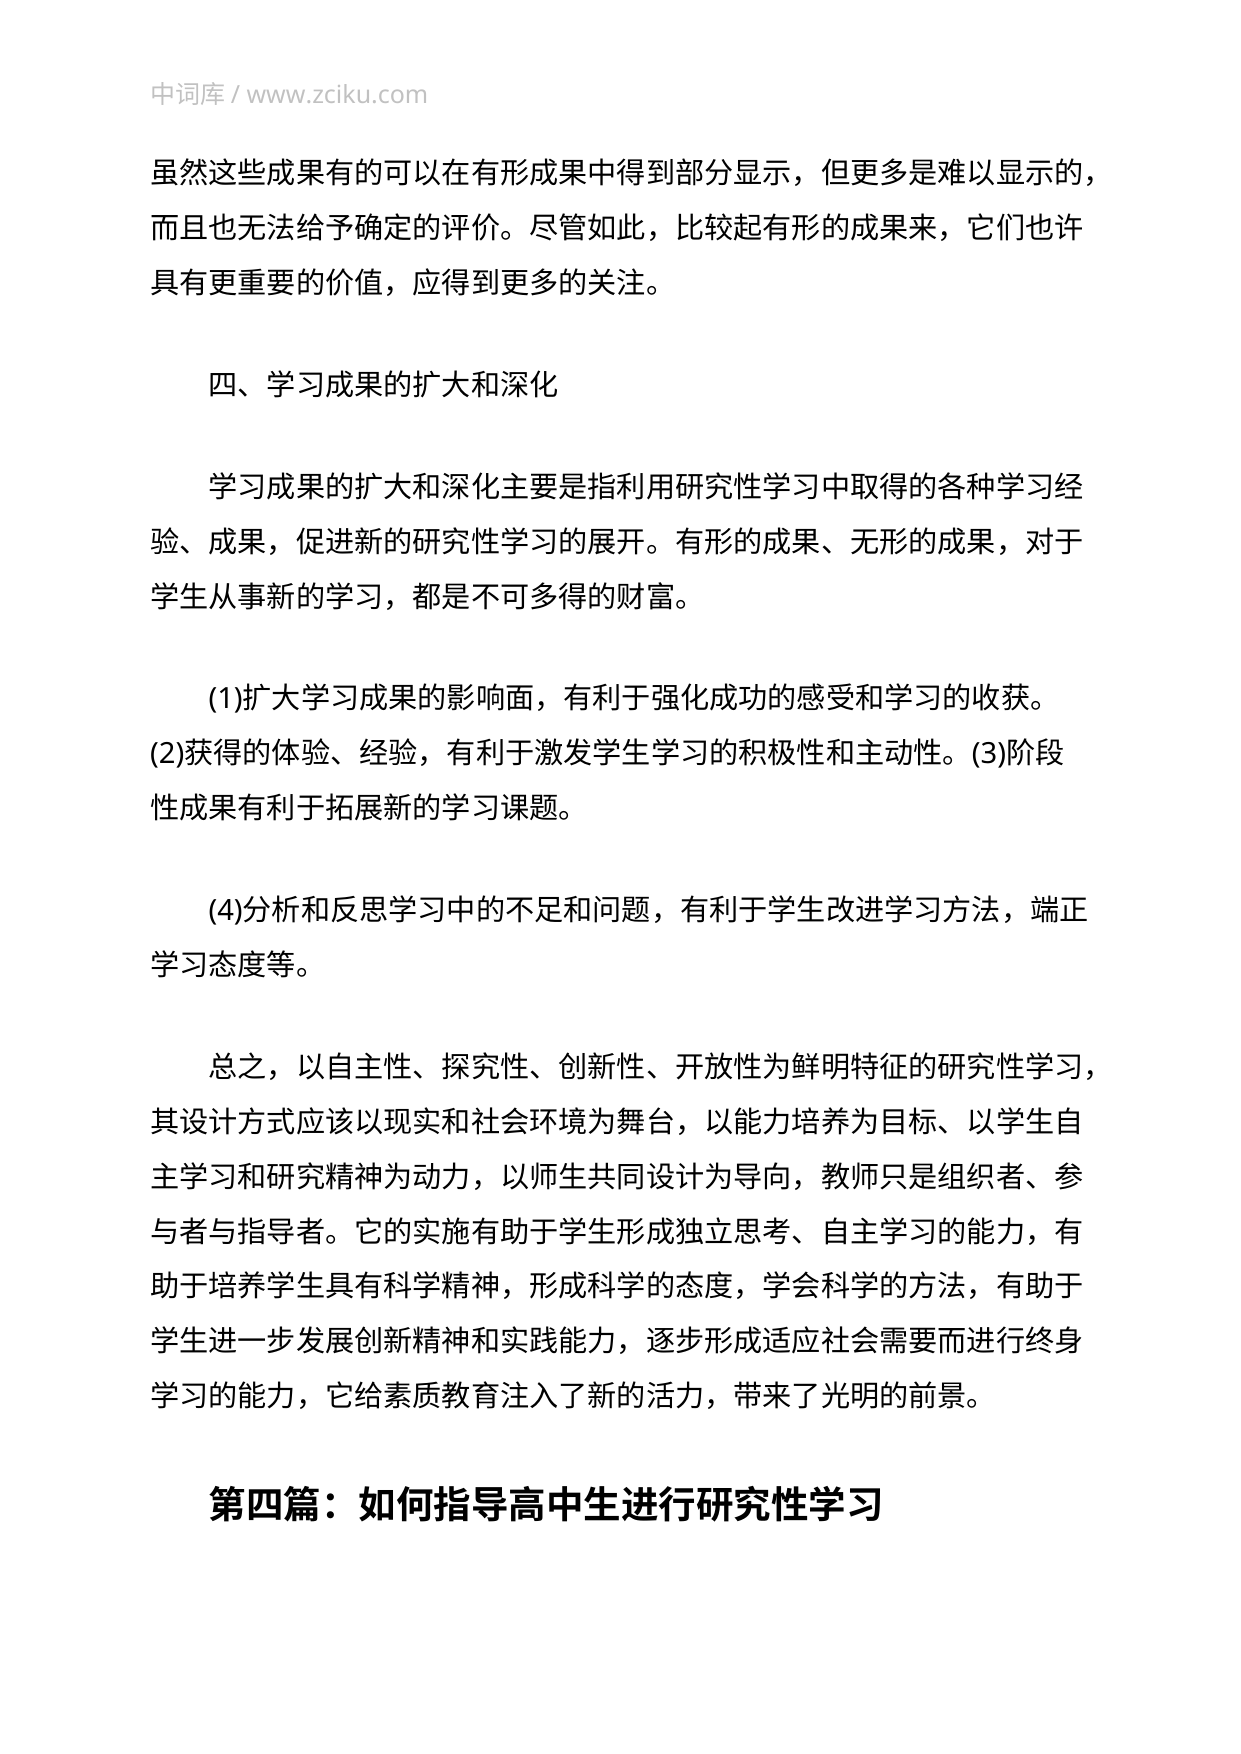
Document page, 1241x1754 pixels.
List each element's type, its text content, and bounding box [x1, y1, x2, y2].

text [150, 150, 1090, 302]
text (1)扩大学习成果的影响面，有利于强化成功的感受和学习的收获。(2)获得的体验、经验，有利于激发学生学习的积极性和主动性。(3)阶段性成果有利于拓展新的学习课题。 [150, 675, 1090, 827]
text (4)分析和反思学习中的不足和问题，有利于学生改进学习方法，端正学习态度等。 [150, 887, 1090, 984]
text 学习成果的扩大和深化主要是指利用研究性学习中取得的各种学习经验、成果，促进新的研究性学习的展开。有形的成果、无形的成果，对于学生从事新的学习，都是不可多得的财富。 [150, 463, 1090, 615]
text 四、学习成果的扩大和深化 [150, 362, 1090, 404]
text 总之，以自主性、探究性、创新性、开放性为鲜明特征的研究性学习，其设计方式应该以现实和社会环境为舞台，以能力培养为目标、以学生自主学习和研究精神为动力，以师生共同设计为导向，教师只是组织者、参与者与指导者。它的实施有助于学生形成独立思考、自主学习的能力，有助于培养学生具有科学精神，形成科学的态度，学会科学的方法，有助于学生进一步发展创新精神和实践能力，逐步形成适应社会需要而进行终身学习的能力，它给素质教育注入了新的活力，带来了光明的前景。 [150, 1043, 1090, 1415]
text 第四篇：如何指导高中生进行研究性学习 [150, 1474, 1090, 1529]
